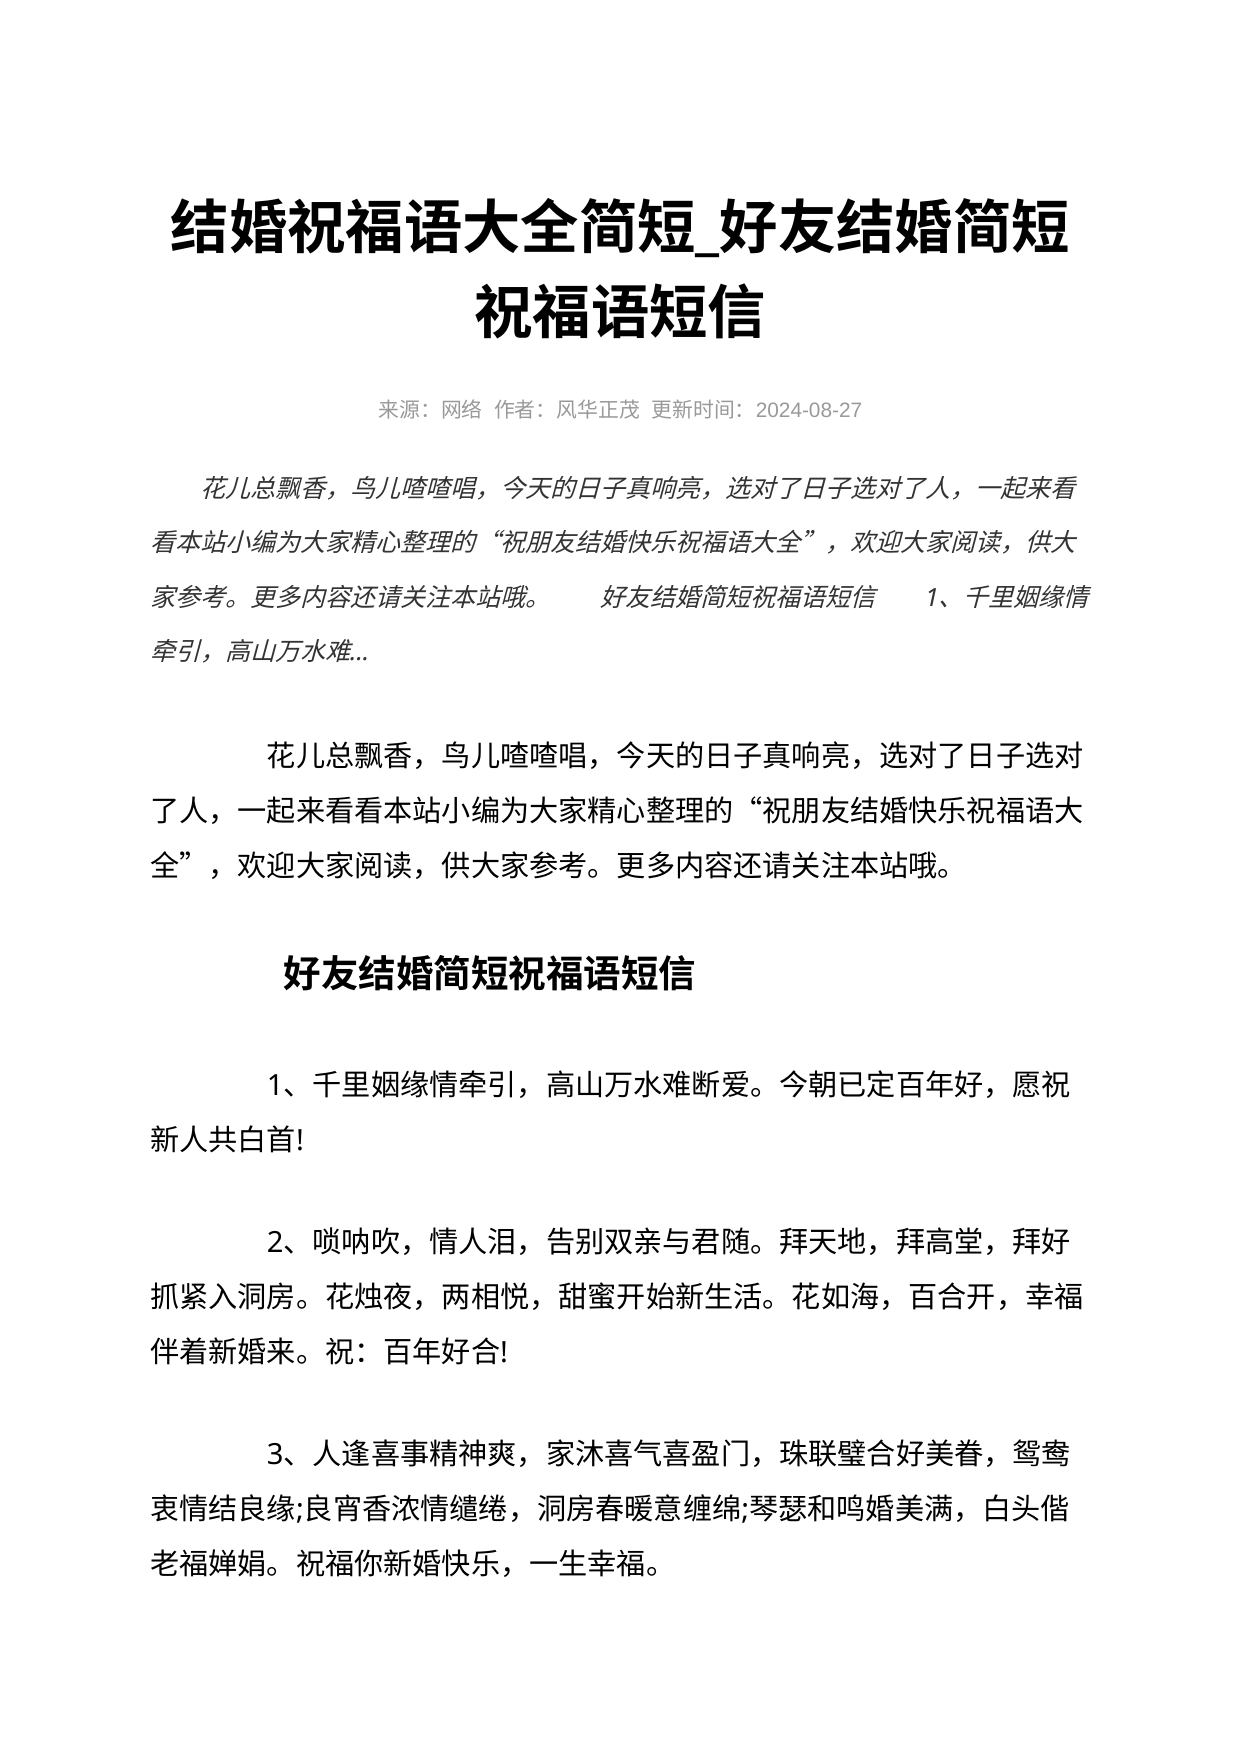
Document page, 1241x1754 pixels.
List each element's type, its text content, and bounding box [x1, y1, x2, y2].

text 花儿总飘香，鸟儿喳喳唱，今天的日子真响亮，选对了日子选对了人，一起来看看本站小编为大家精心整理的“祝朋友结婚快乐祝福语大全”，欢迎大家阅读，供大家参考。更多内容还请关注本站哦。 [150, 733, 1090, 885]
text 1、千里姻缘情牵引，高山万水难断爱。今朝已定百年好，愿祝新人共白首! [150, 1062, 1090, 1159]
text 3、人逢喜事精神爽，家沐喜气喜盈门，珠联璧合好美眷，鸳鸯衷情结良缘;良宵香浓情缱绻，洞房春暖意缠绵;琴瑟和鸣婚美满，白头偕老福婵娟。祝福你新婚快乐，一生幸福。 [150, 1430, 1090, 1583]
text 来源：网络 作者：风华正茂 更新时间：2024-08-27 [150, 397, 1090, 421]
subtitle 结婚祝福语大全简短_好友结婚简短祝福语短信 [150, 181, 1090, 351]
text 好友结婚简短祝福语短信 [150, 944, 1090, 998]
text 2、唢呐吹，情人泪，告别双亲与君随。拜天地，拜高堂，拜好抓紧入洞房。花烛夜，两相悦，甜蜜开始新生活。花如海，百合开，幸福伴着新婚来。祝：百年好合! [150, 1218, 1090, 1371]
text 花儿总飘香，鸟儿喳喳唱，今天的日子真响亮，选对了日子选对了人，一起来看看本站小编为大家精心整理的“祝朋友结婚快乐祝福语大全”，欢迎大家阅读，供大家参考。更多内容还请关注本站哦。 好友结婚简短祝福语短信 1、千里姻缘情牵引，高山万水难... [150, 468, 1090, 668]
